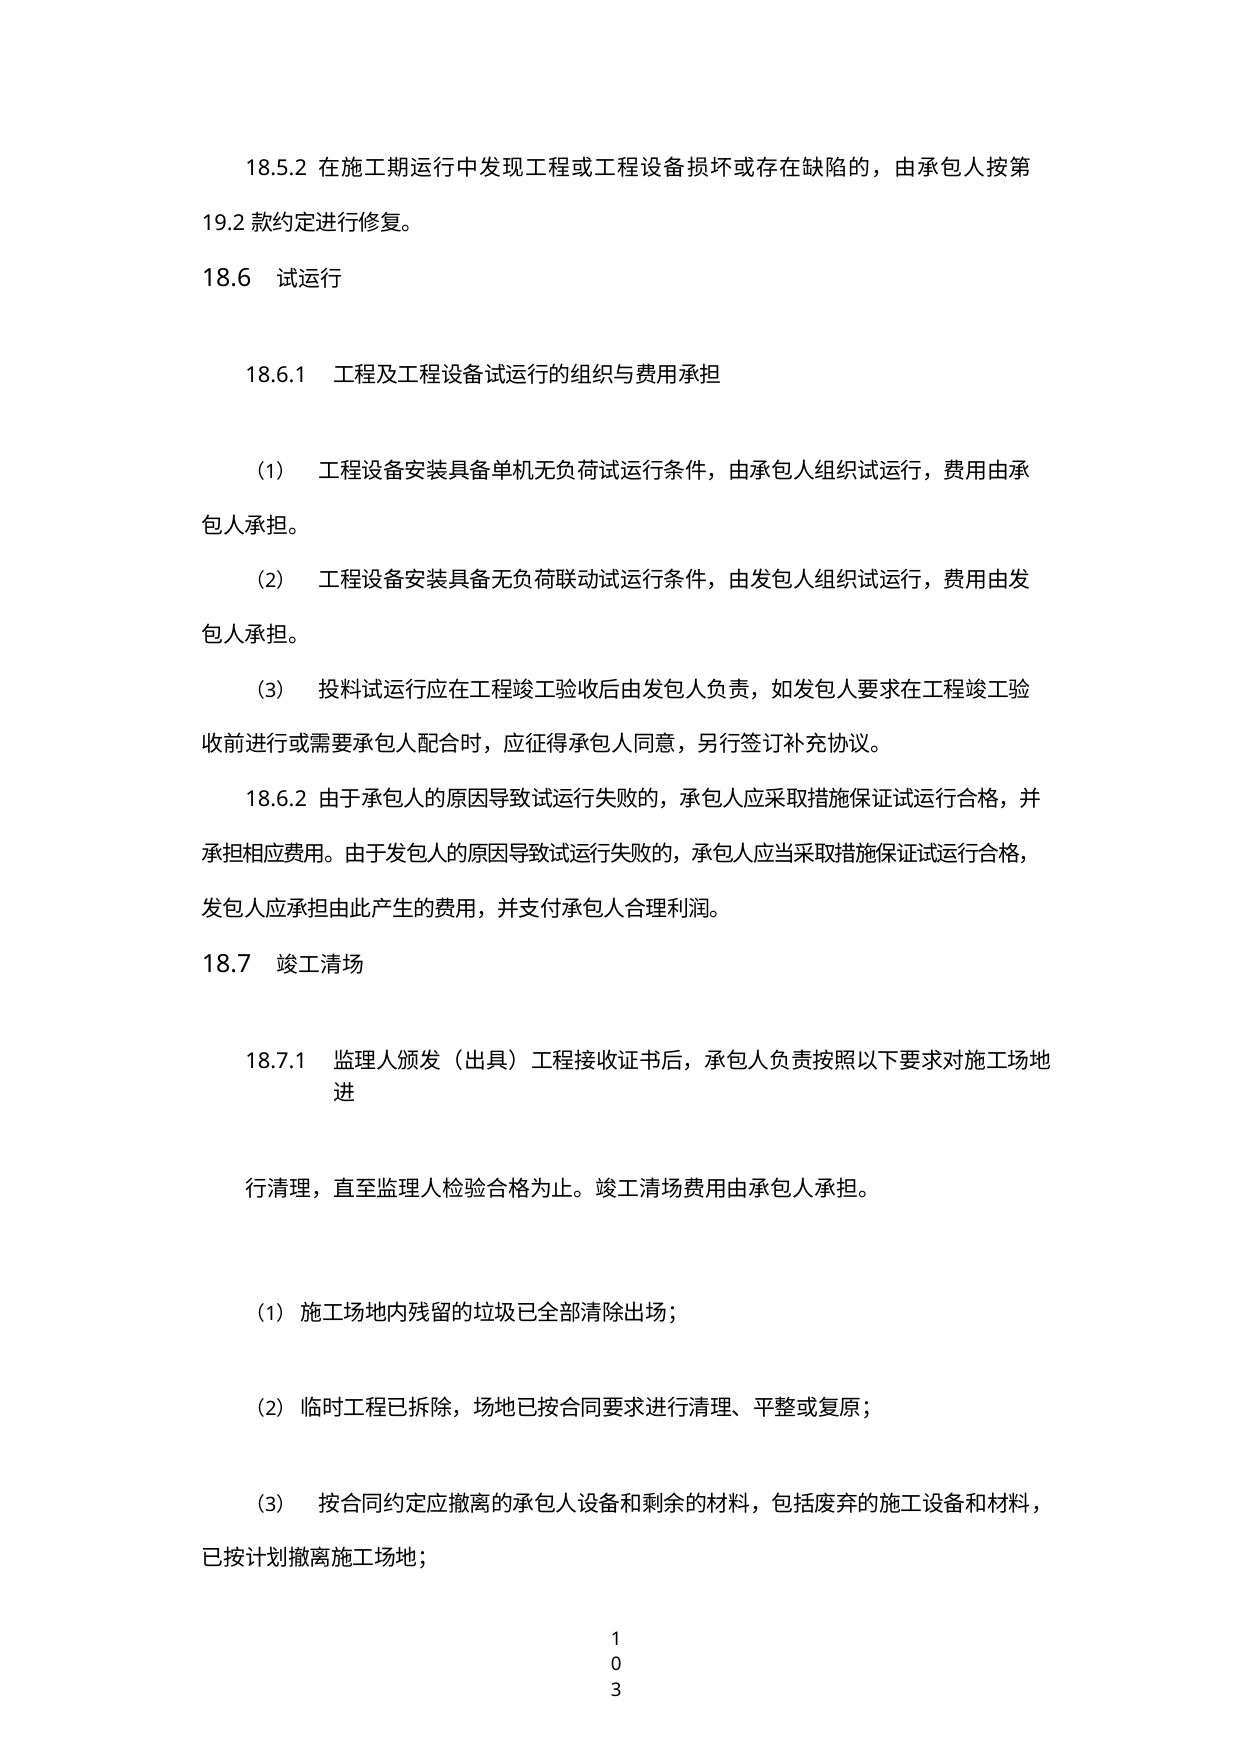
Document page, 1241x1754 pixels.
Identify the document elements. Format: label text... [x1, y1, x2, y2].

list 投料试运行应在工程竣工验收后由发包人负责，如发包人要求在工程竣工验收前进行或需要承包人配合时，应征得承包人同意，另行签订补充协议。 [202, 672, 1031, 758]
list 工程设备安装具备单机无负荷试运行条件，由承包人组织试运行，费用由承包人承担。 [202, 453, 1031, 539]
list 按合同约定应撤离的承包人设备和剩余的材料，包括废弃的施工设备和材料，已按计划撤离施工场地； [202, 1486, 1031, 1572]
list 竣工清场 [202, 945, 1053, 979]
list 工程设备安装具备无负荷联动试运行条件，由发包人组织试运行，费用由发包人承担。 [202, 562, 1031, 649]
text 行清理，直至监理人检验合格为止。竣工清场费用由承包人承担。 [202, 1171, 1053, 1202]
list 施工场地内残留的垃圾已全部清除出场； [245, 1295, 1053, 1326]
list 试运行 [202, 260, 1053, 294]
list 临时工程已拆除，场地已按合同要求进行清理、平整或复原； [245, 1390, 1053, 1422]
list 工程及工程设备试运行的组织与费用承担 [245, 357, 1053, 389]
list 在施工期运行中发现工程或工程设备损坏或存在缺陷的，由承包人按第 19.2 款约定进行修复。 [202, 150, 1031, 237]
list 监理人颁发（出具）工程接收证书后，承包人负责按照以下要求对施工场地进 [245, 1043, 1053, 1106]
list 由于承包人的原因导致试运行失败的，承包人应采取措施保证试运行合格，并承担相应费用。由于发包人的原因导致试运行失败的，承包人应当采取措施保证试运行合格， 发包人应承担由此产生的费用，并支付承包人合理利润。 [202, 781, 1042, 922]
